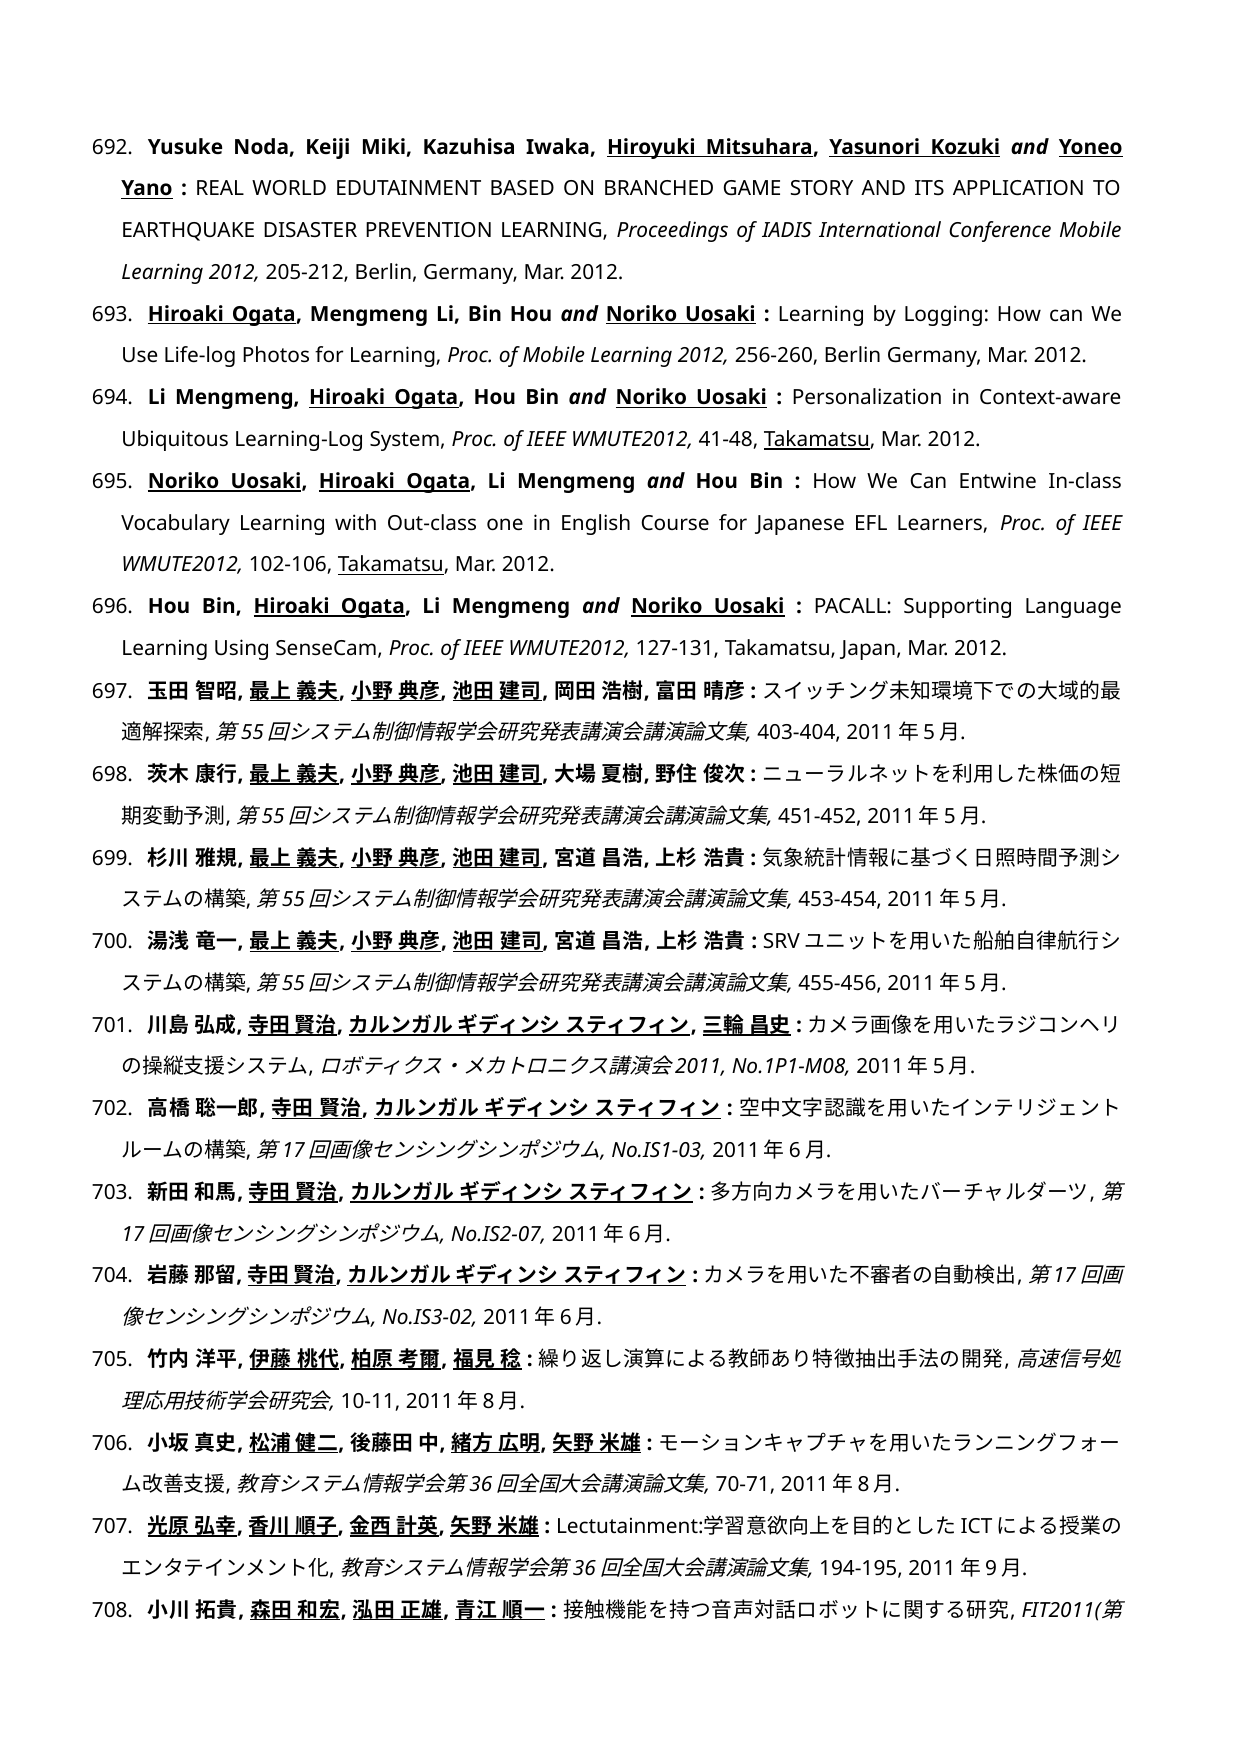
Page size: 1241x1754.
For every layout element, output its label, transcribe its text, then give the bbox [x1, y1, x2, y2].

list Li Mengmeng, Hiroaki Ogata, Hou Bin and Noriko Uosaki : Personalization in Context-aware Ubiquitous Learning-Log System, Proc. of IEEE WMUTE2012, 41-48, Takamatsu, Mar. 2012. [92, 376, 1122, 459]
list 竹内 洋平, 伊藤 桃代, 柏原 考爾, 福見 稔 : 繰り返し演算による教師あり特徴抽出手法の開発, 高速信号処理応用技術学会研究会, 10-11, 2011年8月. [92, 1336, 1122, 1420]
list Hiroaki Ogata, Mengmeng Li, Bin Hou and Noriko Uosaki : Learning by Logging: How can We Use Life-log Photos for Learning, Proc. of Mobile Learning 2012, 256-260, Berlin Germany, Mar. 2012. [92, 292, 1122, 376]
list 茨木 康行, 最上 義夫, 小野 典彦, 池田 建司, 大場 夏樹, 野住 俊次 : ニューラルネットを利用した株価の短期変動予測, 第55回システム制御情報学会研究発表講演会講演論文集, 451-452, 2011年5月. [92, 752, 1122, 835]
list 高橋 聡一郎, 寺田 賢治, カルンガル ギディンシ スティフィン : 空中文字認識を用いたインテリジェントルームの構築, 第17回画像センシングシンポジウム, No.IS1-03, 2011年6月. [92, 1086, 1122, 1169]
list 杉川 雅規, 最上 義夫, 小野 典彦, 池田 建司, 宮道 昌浩, 上杉 浩貴 : 気象統計情報に基づく日照時間予測システムの構築, 第55回システム制御情報学会研究発表講演会講演論文集, 453-454, 2011年5月. [92, 835, 1122, 919]
list Noriko Uosaki, Hiroaki Ogata, Li Mengmeng and Hou Bin : How We Can Entwine In-class Vocabulary Learning with Out-class one in English Course for Japanese EFL Learners, Proc. of IEEE WMUTE2012, 102-106, Takamatsu, Mar. 2012. [92, 459, 1122, 584]
list 川島 弘成, 寺田 賢治, カルンガル ギディンシ スティフィン, 三輪 昌史 : カメラ画像を用いたラジコンヘリの操縦支援システム, ロボティクス・メカトロニクス講演会2011, No.1P1-M08, 2011年5月. [92, 1002, 1122, 1086]
list 玉田 智昭, 最上 義夫, 小野 典彦, 池田 建司, 岡田 浩樹, 富田 晴彦 : スイッチング未知環境下での大域的最適解探索, 第55回システム制御情報学会研究発表講演会講演論文集, 403-404, 2011年5月. [92, 668, 1122, 752]
list 光原 弘幸, 香川 順子, 金西 計英, 矢野 米雄 : Lectutainment:学習意欲向上を目的としたICTによる授業のエンタテインメント化, 教育システム情報学会第36回全国大会講演論文集, 194-195, 2011年9月. [92, 1503, 1122, 1587]
list Hou Bin, Hiroaki Ogata, Li Mengmeng and Noriko Uosaki : PACALL: Supporting Language Learning Using SenseCam, Proc. of IEEE WMUTE2012, 127-131, Takamatsu, Japan, Mar. 2012. [92, 584, 1122, 668]
list 湯浅 竜一, 最上 義夫, 小野 典彦, 池田 建司, 宮道 昌浩, 上杉 浩貴 : SRVユニットを用いた船舶自律航行システムの構築, 第55回システム制御情報学会研究発表講演会講演論文集, 455-456, 2011年5月. [92, 919, 1122, 1002]
list Yusuke Noda, Keiji Miki, Kazuhisa Iwaka, Hiroyuki Mitsuhara, Yasunori Kozuki and Yoneo Yano : REAL WORLD EDUTAINMENT BASED ON BRANCHED GAME STORY AND ITS APPLICATION TO EARTHQUAKE DISASTER PREVENTION LEARNING, Proceedings of IADIS International Conference Mobile Learning 2012, 205-212, Berlin, Germany, Mar. 2012. [92, 125, 1122, 292]
list 新田 和馬, 寺田 賢治, カルンガル ギディンシ スティフィン : 多方向カメラを用いたバーチャルダーツ, 第17回画像センシングシンポジウム, No.IS2-07, 2011年6月. [92, 1169, 1122, 1253]
list 小坂 真史, 松浦 健二, 後藤田 中, 緒方 広明, 矢野 米雄 : モーションキャプチャを用いたランニングフォーム改善支援, 教育システム情報学会第36回全国大会講演論文集, 70-71, 2011年8月. [92, 1420, 1122, 1503]
list 岩藤 那留, 寺田 賢治, カルンガル ギディンシ スティフィン : カメラを用いた不審者の自動検出, 第17回画像センシングシンポジウム, No.IS3-02, 2011年6月. [92, 1253, 1122, 1336]
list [92, 1587, 1122, 1629]
